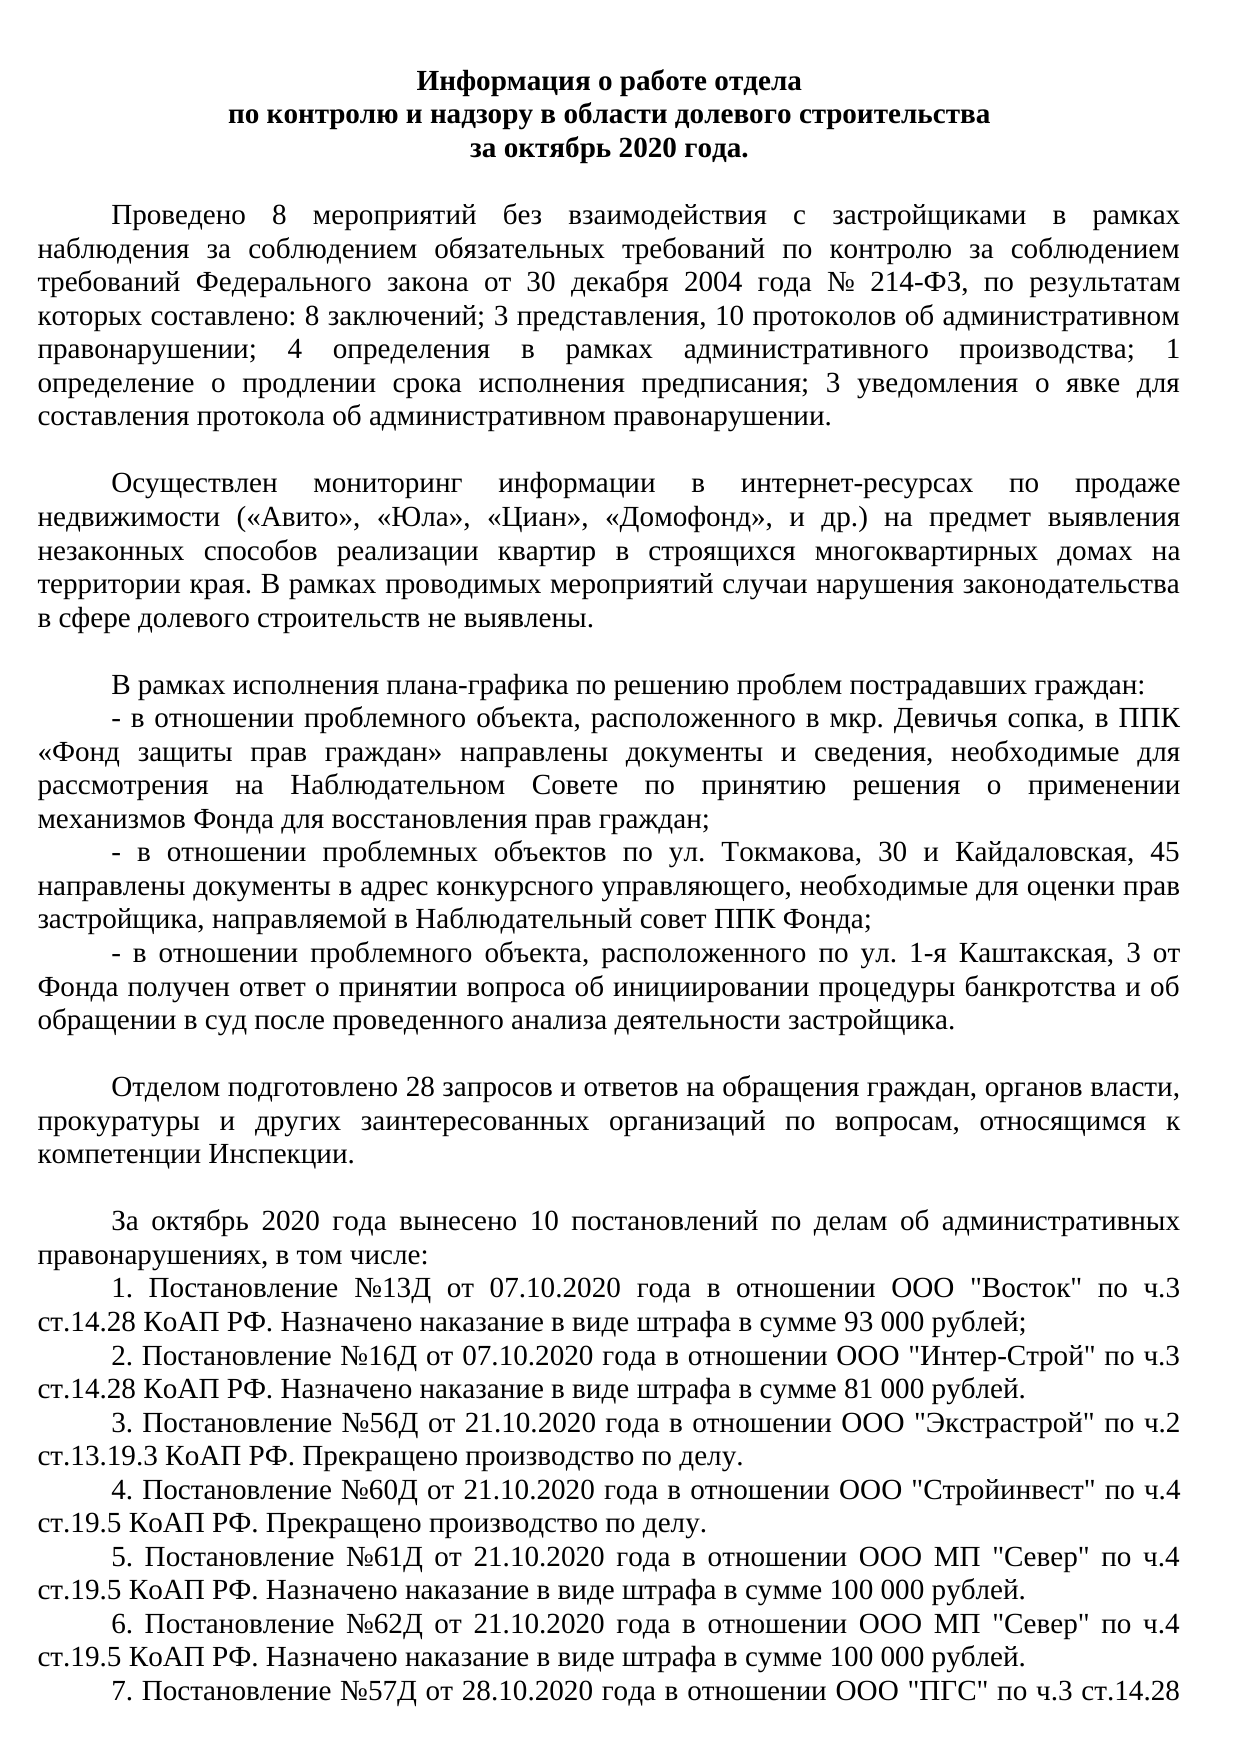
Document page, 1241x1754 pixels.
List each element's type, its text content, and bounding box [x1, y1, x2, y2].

text - в отношении проблемного объекта, расположенного по ул. 1-я Каштакская, 3 от Фонда получен ответ о принятии вопроса об инициировании процедуры банкротства и об обращении в суд после проведенного анализа деятельности застройщика. [37, 935, 1181, 1036]
text За октябрь 2020 года вынесено 10 постановлений по делам об административных правонарушениях, в том числе: [37, 1203, 1181, 1271]
text Проведено 8 мероприятий без взаимодействия с застройщиками в рамках наблюдения за соблюдением обязательных требований по контролю за соблюдением требований Федерального закона от 30 декабря 2004 года № 214-ФЗ, по результатам которых составлено: 8 заключений; 3 представления, 10 протоколов об административном правонарушении; 4 определения в рамках административного производства; 1 определение о продлении срока исполнения предписания; 3 уведомления о явке для составления протокола об административном правонарушении. [37, 197, 1181, 432]
text 5. Постановление №61Д от 21.10.2020 года в отношении ООО МП "Север" по ч.4 ст.19.5 КоАП РФ. Назначено наказание в виде штрафа в сумме 100 000 рублей. [37, 1539, 1181, 1606]
text за октябрь 2020 года. [37, 130, 1181, 164]
text Осуществлен мониторинг информации в интернет-ресурсах по продаже недвижимости («Авито», «Юла», «Циан», «Домофонд», и др.) на предмет выявления незаконных способов реализации квартир в строящихся многоквартирных домах на территории края. В рамках проводимых мероприятий случаи нарушения законодательства в сфере долевого строительств не выявлены. [37, 466, 1181, 633]
text В рамках исполнения плана-графика по решению проблем пострадавших граждан: [37, 667, 1181, 700]
text по контролю и надзору в области долевого строительства [37, 97, 1181, 130]
text Отделом подготовлено 28 запросов и ответов на обращения граждан, органов власти, прокуратуры и других заинтересованных организаций по вопросам, относящимся к компетенции Инспекции. [37, 1069, 1181, 1170]
text - в отношении проблемного объекта, расположенного в мкр. Девичья сопка, в ППК «Фонд защиты прав граждан» направлены документы и сведения, необходимые для рассмотрения на Наблюдательном Совете по принятию решения о применении механизмов Фонда для восстановления прав граждан; [37, 700, 1181, 834]
text 1. Постановление №13Д от 07.10.2020 года в отношении ООО "Восток" по ч.3 ст.14.28 КоАП РФ. Назначено наказание в виде штрафа в сумме 93 000 рублей; [37, 1271, 1181, 1338]
text 3. Постановление №56Д от 21.10.2020 года в отношении ООО "Экстрастрой" по ч.2 ст.13.19.3 КоАП РФ. Прекращено производство по делу. [37, 1405, 1181, 1472]
text 6. Постановление №62Д от 21.10.2020 года в отношении ООО МП "Север" по ч.4 ст.19.5 КоАП РФ. Назначено наказание в виде штрафа в сумме 100 000 рублей. [37, 1606, 1181, 1673]
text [37, 1673, 1181, 1707]
text 4. Постановление №60Д от 21.10.2020 года в отношении ООО "Стройинвест" по ч.4 ст.19.5 КоАП РФ. Прекращено производство по делу. [37, 1472, 1181, 1539]
text 2. Постановление №16Д от 07.10.2020 года в отношении ООО "Интер-Строй" по ч.3 ст.14.28 КоАП РФ. Назначено наказание в виде штрафа в сумме 81 000 рублей. [37, 1338, 1181, 1405]
text - в отношении проблемных объектов по ул. Токмакова, 30 и Кайдаловская, 45 направлены документы в адрес конкурсного управляющего, необходимые для оценки прав застройщика, направляемой в Наблюдательный совет ППК Фонда; [37, 834, 1181, 935]
text Информация о работе отдела [37, 63, 1181, 97]
